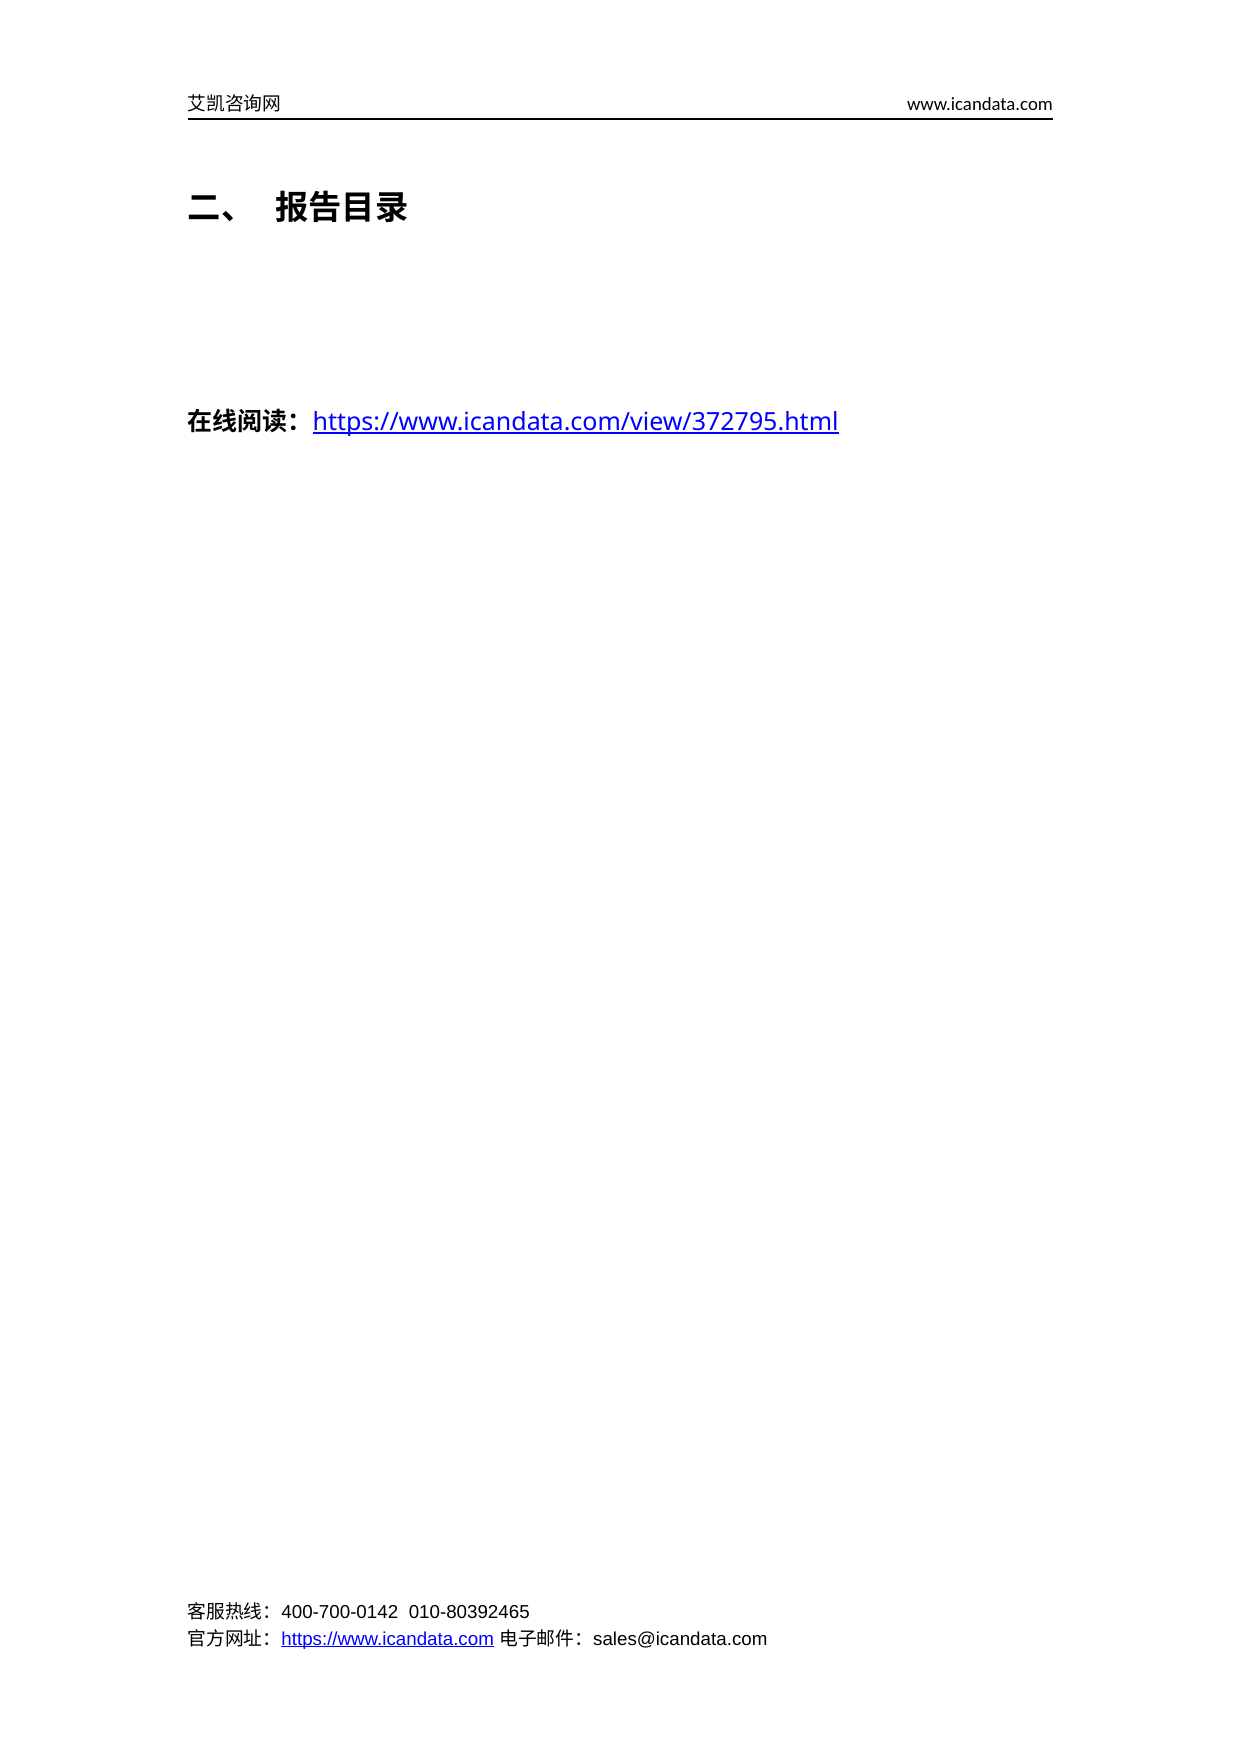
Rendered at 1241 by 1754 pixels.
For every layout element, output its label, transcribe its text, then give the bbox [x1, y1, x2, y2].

subtitle 报告目录 [187, 172, 1053, 237]
text 在线阅读：https://www.icandata.com/view/372795.html [187, 387, 1053, 452]
